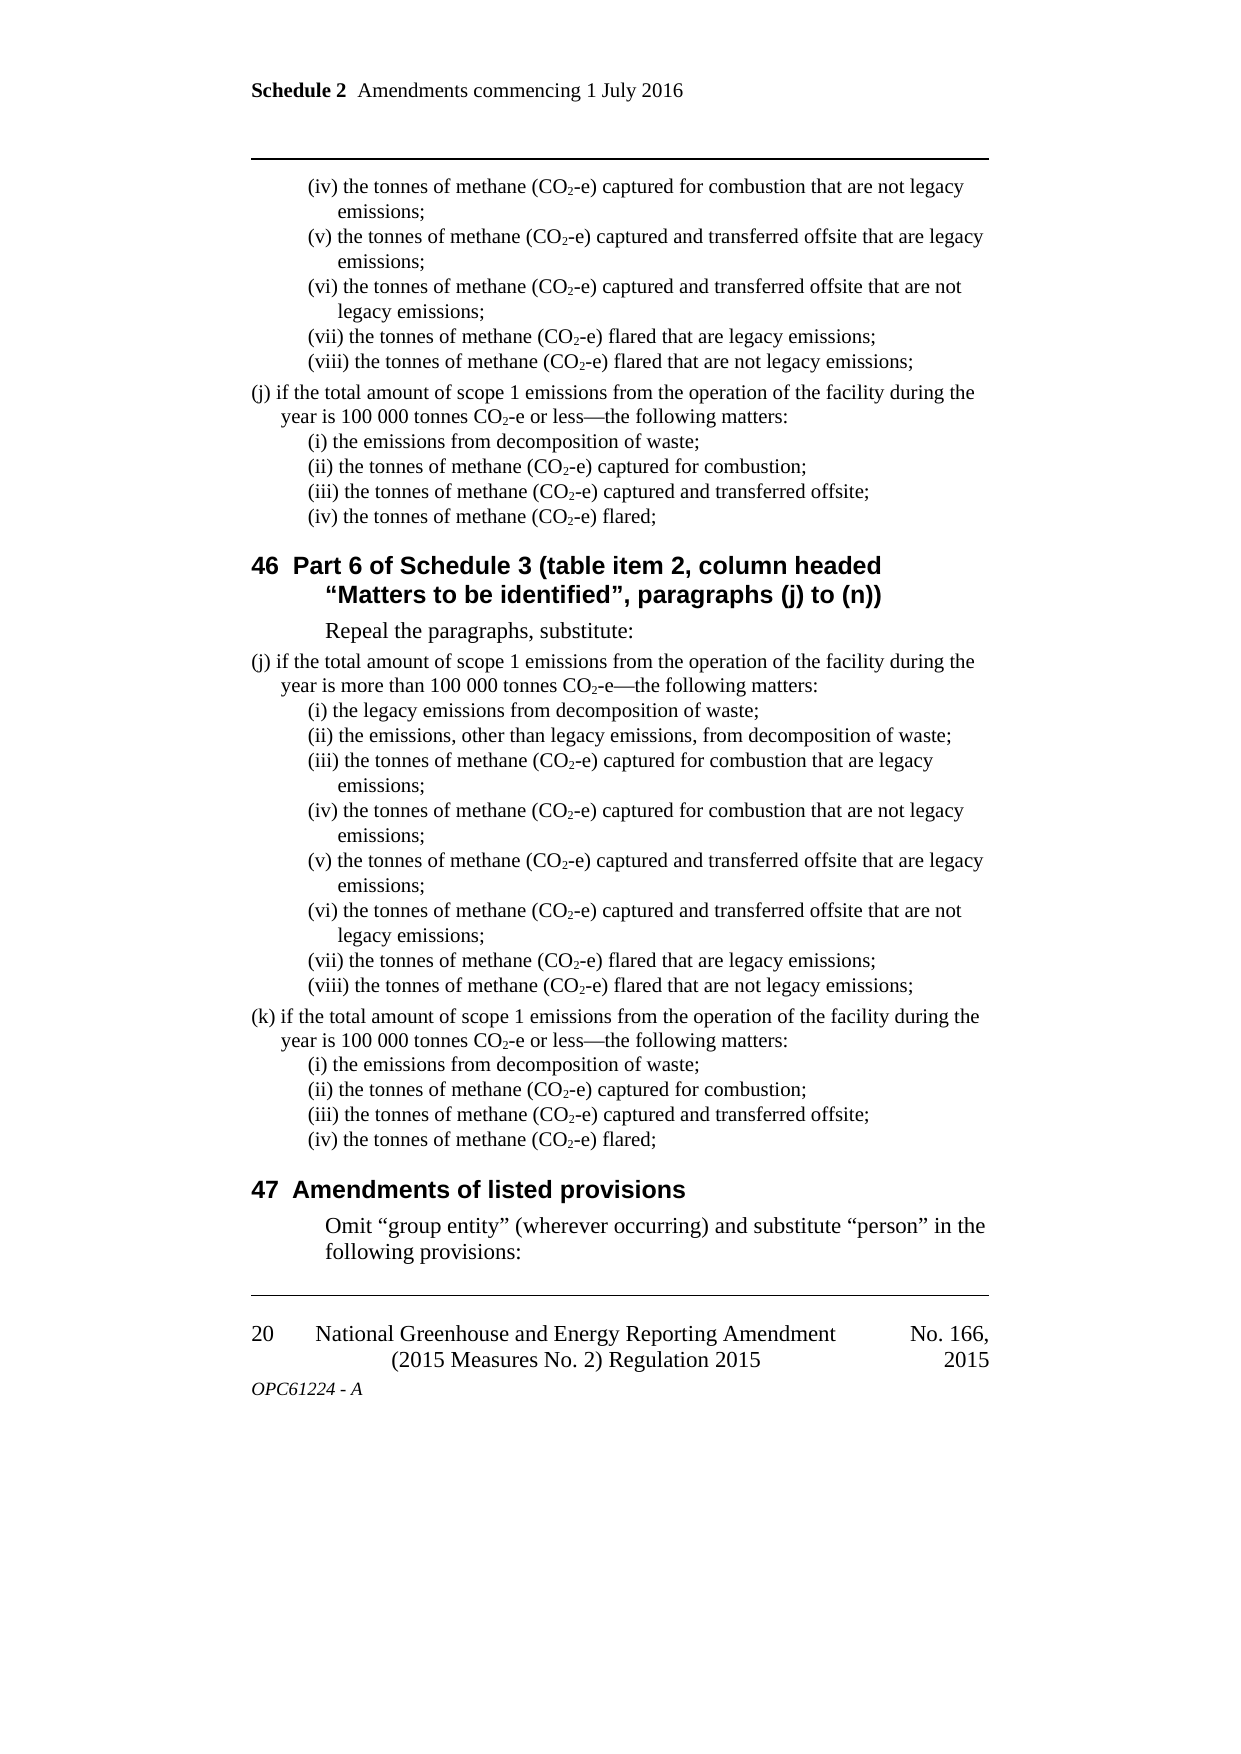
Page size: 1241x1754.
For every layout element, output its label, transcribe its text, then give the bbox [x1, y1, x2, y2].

text (ii) the tonnes of methane (CO2-e) captured for combustion; [308, 453, 989, 478]
text (ii) the tonnes of methane (CO2-e) captured for combustion; [308, 1077, 989, 1102]
text (v) the tonnes of methane (CO2-e) captured and transferred offsite that are legacy emissions; [308, 847, 989, 897]
text (viii) the tonnes of methane (CO2-e) flared that are not legacy emissions; [308, 349, 989, 374]
text (v) the tonnes of methane (CO2-e) captured and transferred offsite that are legacy emissions; [308, 224, 989, 274]
text 46 Part 6 of Schedule 3 (table item 2, column headed “Matters to be identified”, paragraphs (j) to (n)) [251, 551, 989, 608]
text 47 Amendments of listed provisions [251, 1175, 989, 1203]
text (vii) the tonnes of methane (CO2-e) flared that are legacy emissions; [308, 947, 989, 972]
text (i) the emissions from decomposition of waste; [308, 428, 989, 453]
text (i) the emissions from decomposition of waste; [308, 1052, 989, 1077]
text (i) the legacy emissions from decomposition of waste; [308, 697, 989, 722]
text (vii) the tonnes of methane (CO2-e) flared that are legacy emissions; [308, 324, 989, 349]
text (ii) the emissions, other than legacy emissions, from decomposition of waste; [308, 722, 989, 747]
text (iii) the tonnes of methane (CO2-e) captured and transferred offsite; [308, 478, 989, 503]
text (k) if the total amount of scope 1 emissions from the operation of the facility during the year is 100 000 tonnes CO2-e or less—the following matters: [251, 1004, 989, 1052]
text (iv) the tonnes of methane (CO2-e) captured for combustion that are not legacy emissions; [308, 174, 989, 224]
text (iv) the tonnes of methane (CO2-e) flared; [308, 1127, 989, 1152]
text (viii) the tonnes of methane (CO2-e) flared that are not legacy emissions; [308, 972, 989, 997]
text (vi) the tonnes of methane (CO2-e) captured and transferred offsite that are not legacy emissions; [308, 274, 989, 324]
text (iv) the tonnes of methane (CO2-e) flared; [308, 503, 989, 528]
text (j) if the total amount of scope 1 emissions from the operation of the facility during the year is more than 100 000 tonnes CO2-e—the following matters: [251, 649, 989, 697]
text (j) if the total amount of scope 1 emissions from the operation of the facility during the year is 100 000 tonnes CO2-e or less—the following matters: [251, 380, 989, 428]
text (iii) the tonnes of methane (CO2-e) captured and transferred offsite; [308, 1102, 989, 1127]
text Omit “group entity” (wherever occurring) and substitute “person” in the following provisions: [325, 1212, 989, 1264]
text Repeal the paragraphs, substitute: [325, 617, 989, 643]
text (iv) the tonnes of methane (CO2-e) captured for combustion that are not legacy emissions; [308, 797, 989, 847]
text (iii) the tonnes of methane (CO2-e) captured for combustion that are legacy emissions; [308, 747, 989, 797]
text (vi) the tonnes of methane (CO2-e) captured and transferred offsite that are not legacy emissions; [308, 897, 989, 947]
